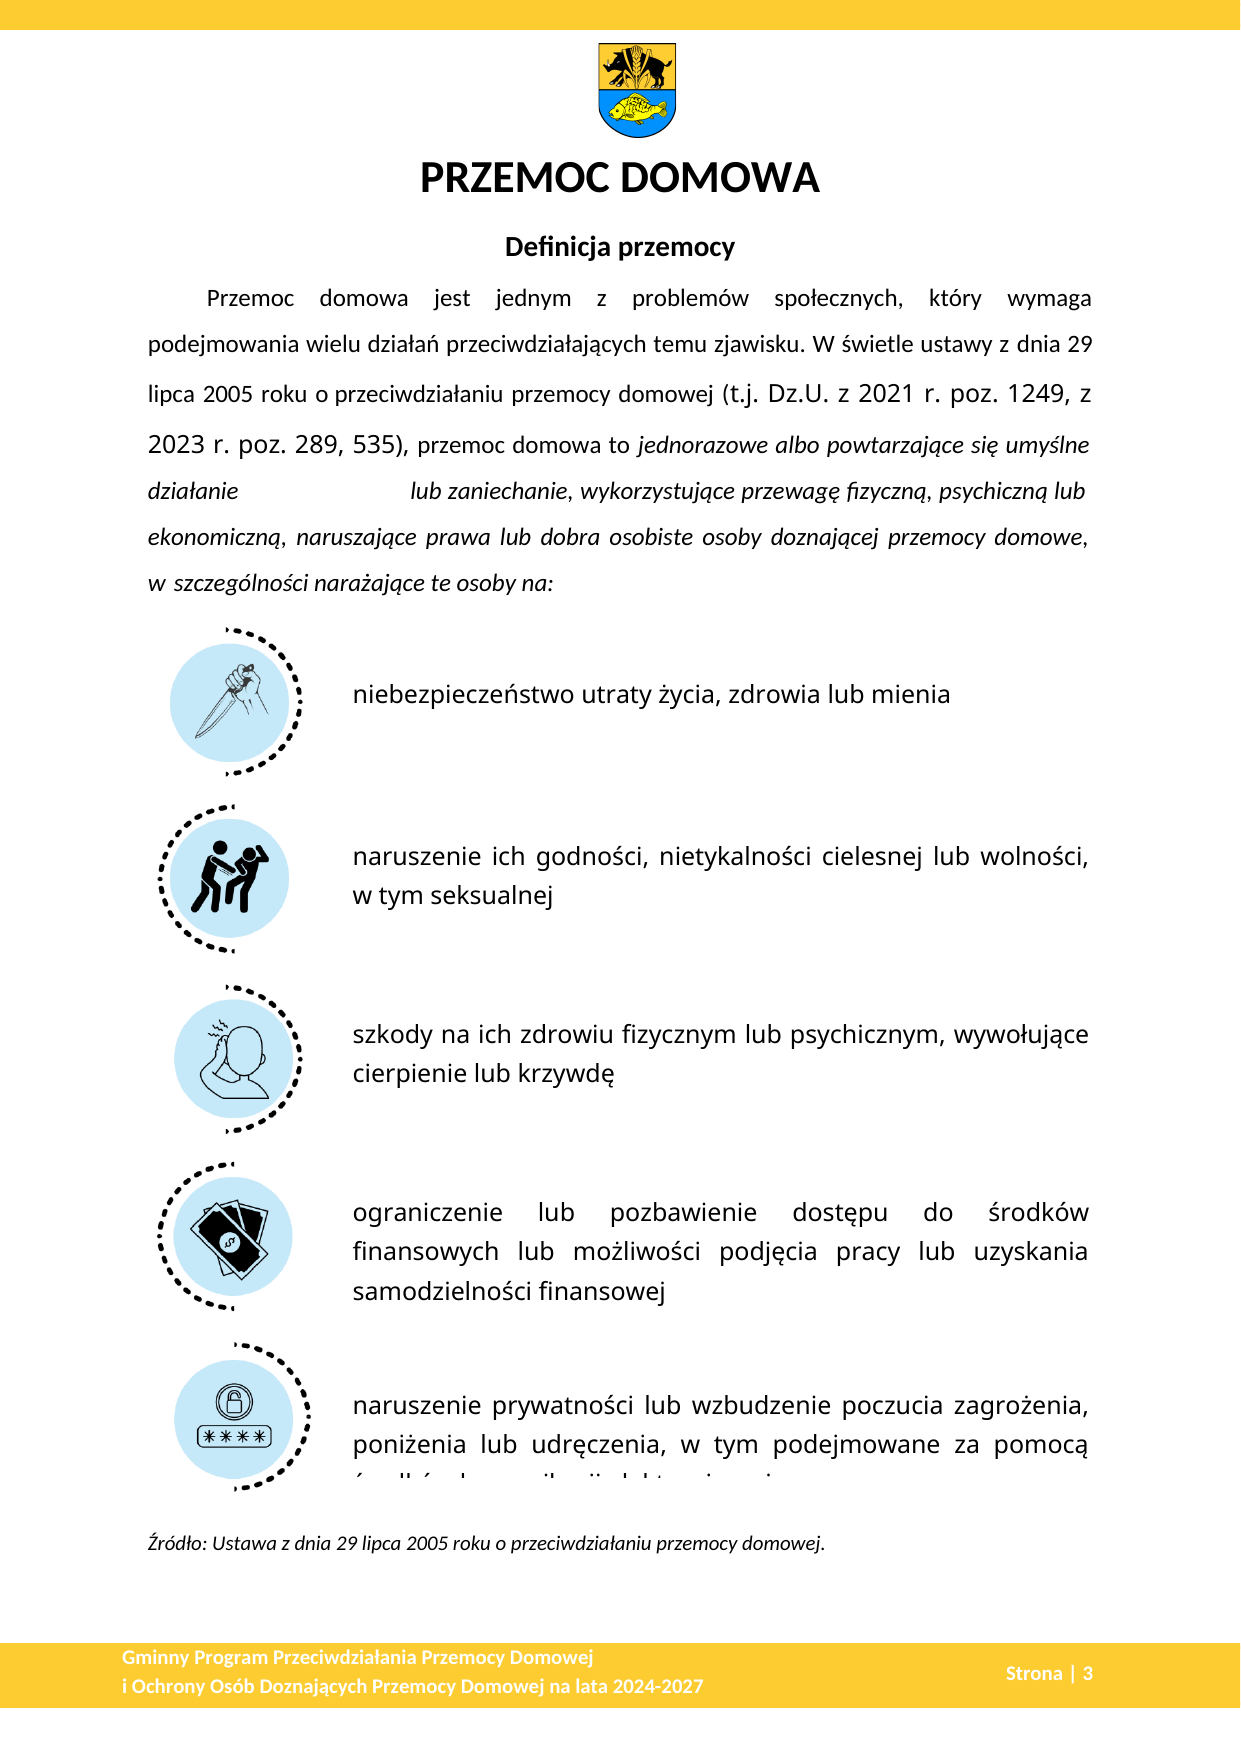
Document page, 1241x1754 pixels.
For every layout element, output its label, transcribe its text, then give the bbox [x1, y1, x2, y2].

text Źródło: Ustawa z dnia 29 lipca 2005 roku o przeciwdziałaniu przemocy domowej. [148, 1486, 1093, 1555]
subtitle PRZEMOC DOMOWA [148, 148, 1093, 203]
picture [150, 614, 320, 1486]
subtitle Definicja przemocy [148, 228, 1093, 264]
text Przemoc domowa jest jednym z problemów społecznych, który wymaga podejmowania wielu działań przeciwdziałających temu zjawisku. W świetle ustawy z dnia 29 lipca 2005 roku o przeciwdziałaniu przemocy domowej (t.j. Dz.U. z 2021 r. poz. 1249, z 2023 r. poz. 289, 535), przemoc domowa to jednorazowe albo powtarzające się umyślne działanie lub zaniechanie, wykorzystujące przewagę fizyczną, psychiczną lub ekonomiczną, naruszające prawa lub dobra osobiste osoby doznającej przemocy domowe, w szczególności narażające te osoby na: [148, 282, 1093, 597]
picture [598, 43, 677, 138]
